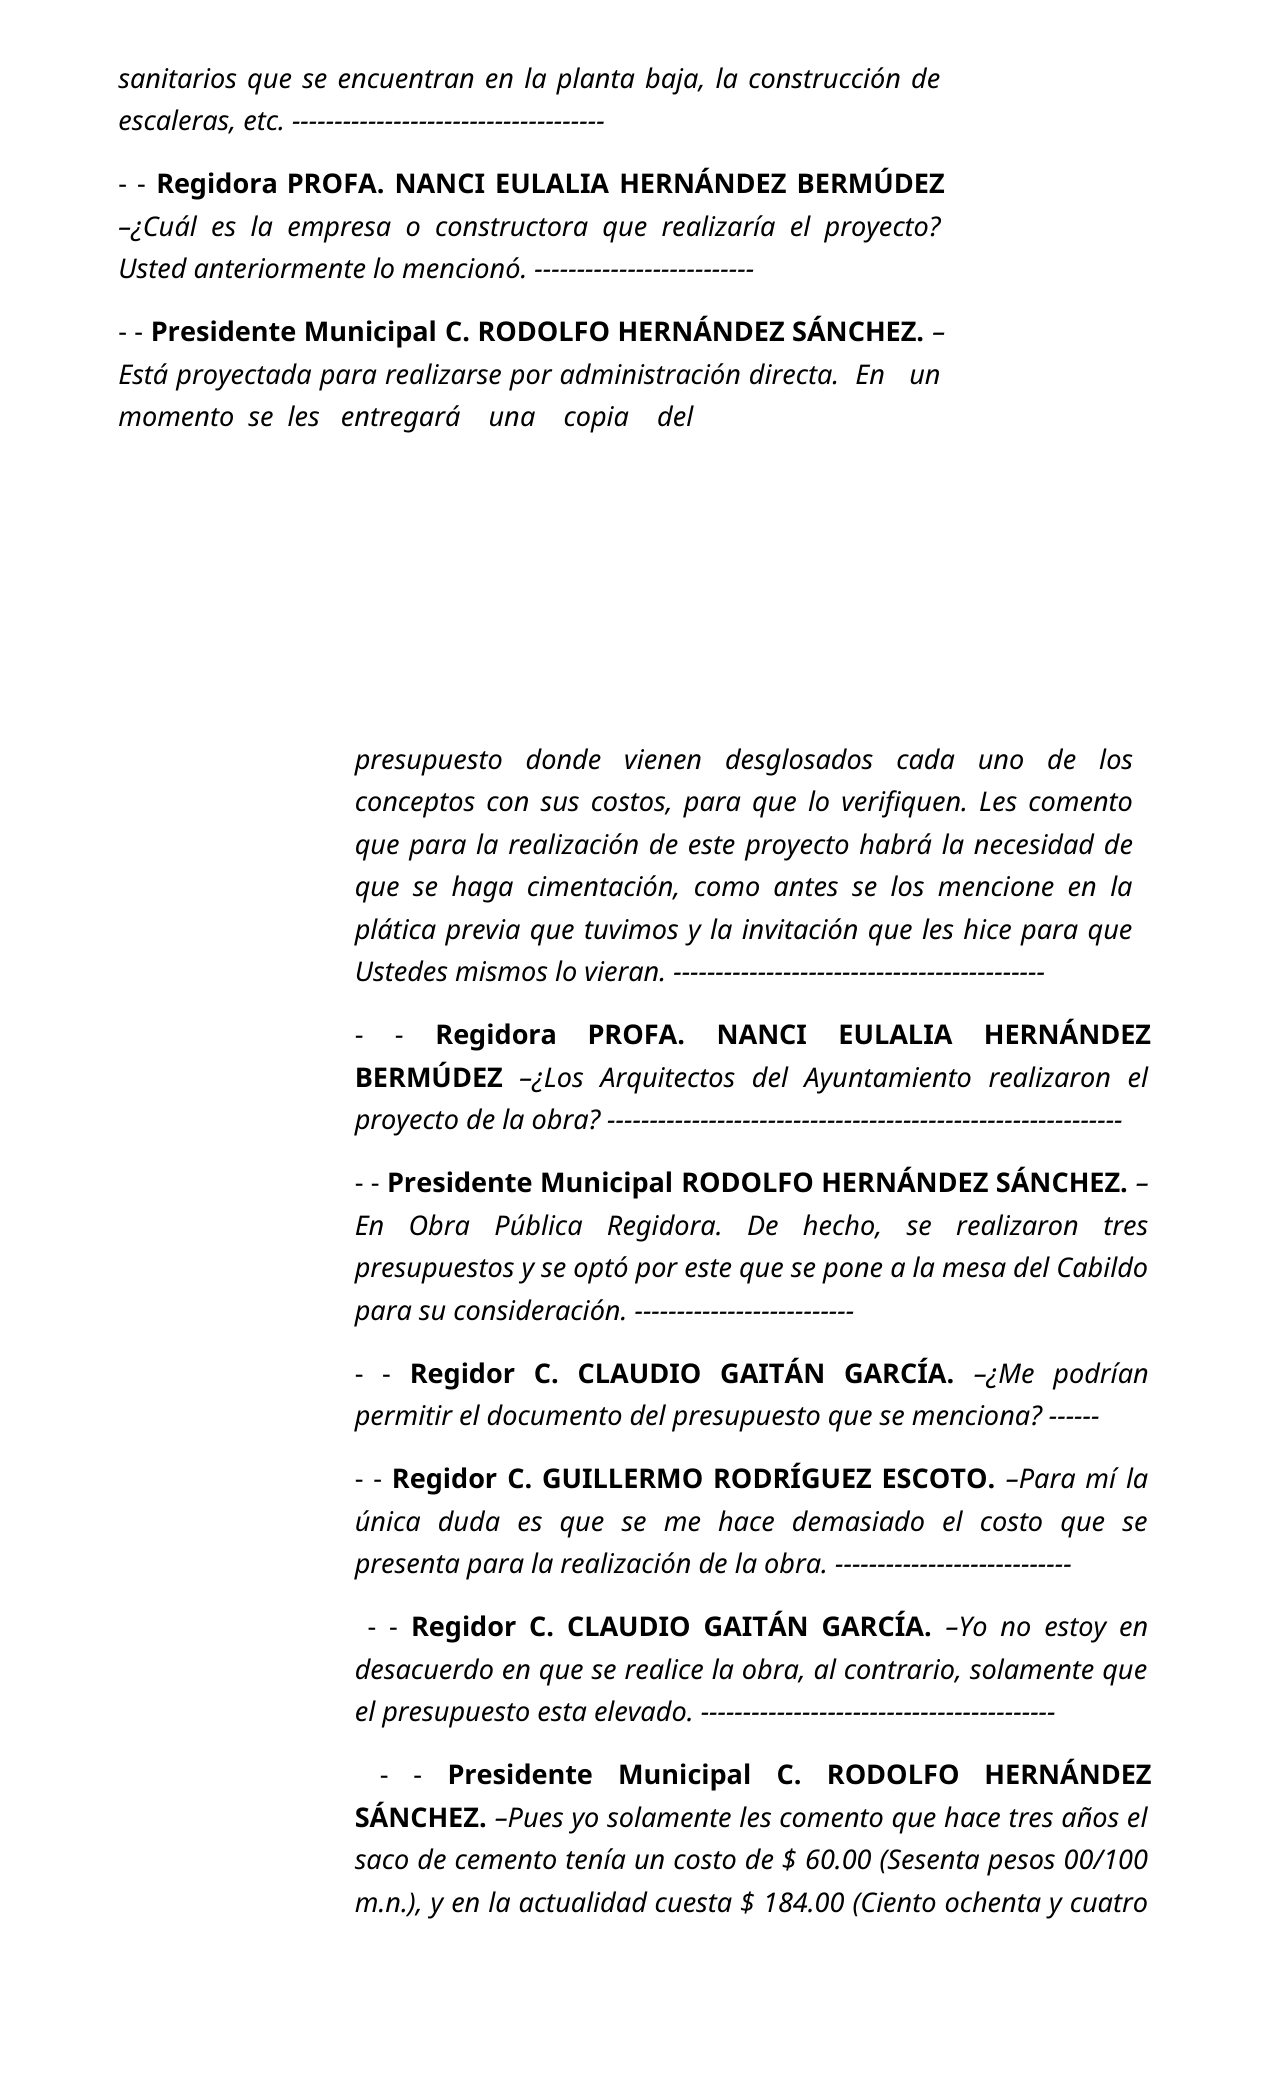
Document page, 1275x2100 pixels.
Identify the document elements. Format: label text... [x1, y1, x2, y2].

text - - Regidora PROFA. NANCI EULALIA HERNÁNDEZ BERMÚDEZ –¿Cuál es la empresa o constructora que realizaría el proyecto? Usted anteriormente lo mencionó. -------------------------- [118, 165, 945, 286]
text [118, 59, 945, 138]
text - - Presidente Municipal RODOLFO HERNÁNDEZ SÁNCHEZ. –En Obra Pública Regidora. De hecho, se realizaron tres presupuestos y se optó por este que se pone a la mesa del Cabildo para su consideración. -------------------------- [354, 1164, 1152, 1328]
text - - Regidor C. CLAUDIO GAITÁN GARCÍA. –¿Me podrían permitir el documento del presupuesto que se menciona? ------ [354, 1354, 1152, 1433]
text - - Presidente Municipal C. RODOLFO HERNÁNDEZ SÁNCHEZ. –Está proyectada para realizarse por administración directa. En un momento se les entregará una copia del [118, 313, 945, 434]
text presupuesto donde vienen desglosados cada uno de los conceptos con sus costos, para que lo verifiquen. Les comento que para la realización de este proyecto habrá la necesidad de que se haga cimentación, como antes se los mencione en la plática previa que tuvimos y la invitación que les hice para que Ustedes mismos lo vieran. -------------------------------------------- [354, 741, 1137, 989]
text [354, 1756, 1152, 1920]
text - - Regidora PROFA. NANCI EULALIA HERNÁNDEZ BERMÚDEZ –¿Los Arquitectos del Ayuntamiento realizaron el proyecto de la obra? ------------------------------------------------------------- [354, 1016, 1152, 1137]
text - - Regidor C. GUILLERMO RODRÍGUEZ ESCOTO. –Para mí la única duda es que se me hace demasiado el costo que se presenta para la realización de la obra. ---------------------------- [354, 1460, 1152, 1581]
text - - Regidor C. CLAUDIO GAITÁN GARCÍA. –Yo no estoy en desacuerdo en que se realice la obra, al contrario, solamente que el presupuesto esta elevado. ------------------------------------------ [354, 1608, 1152, 1729]
